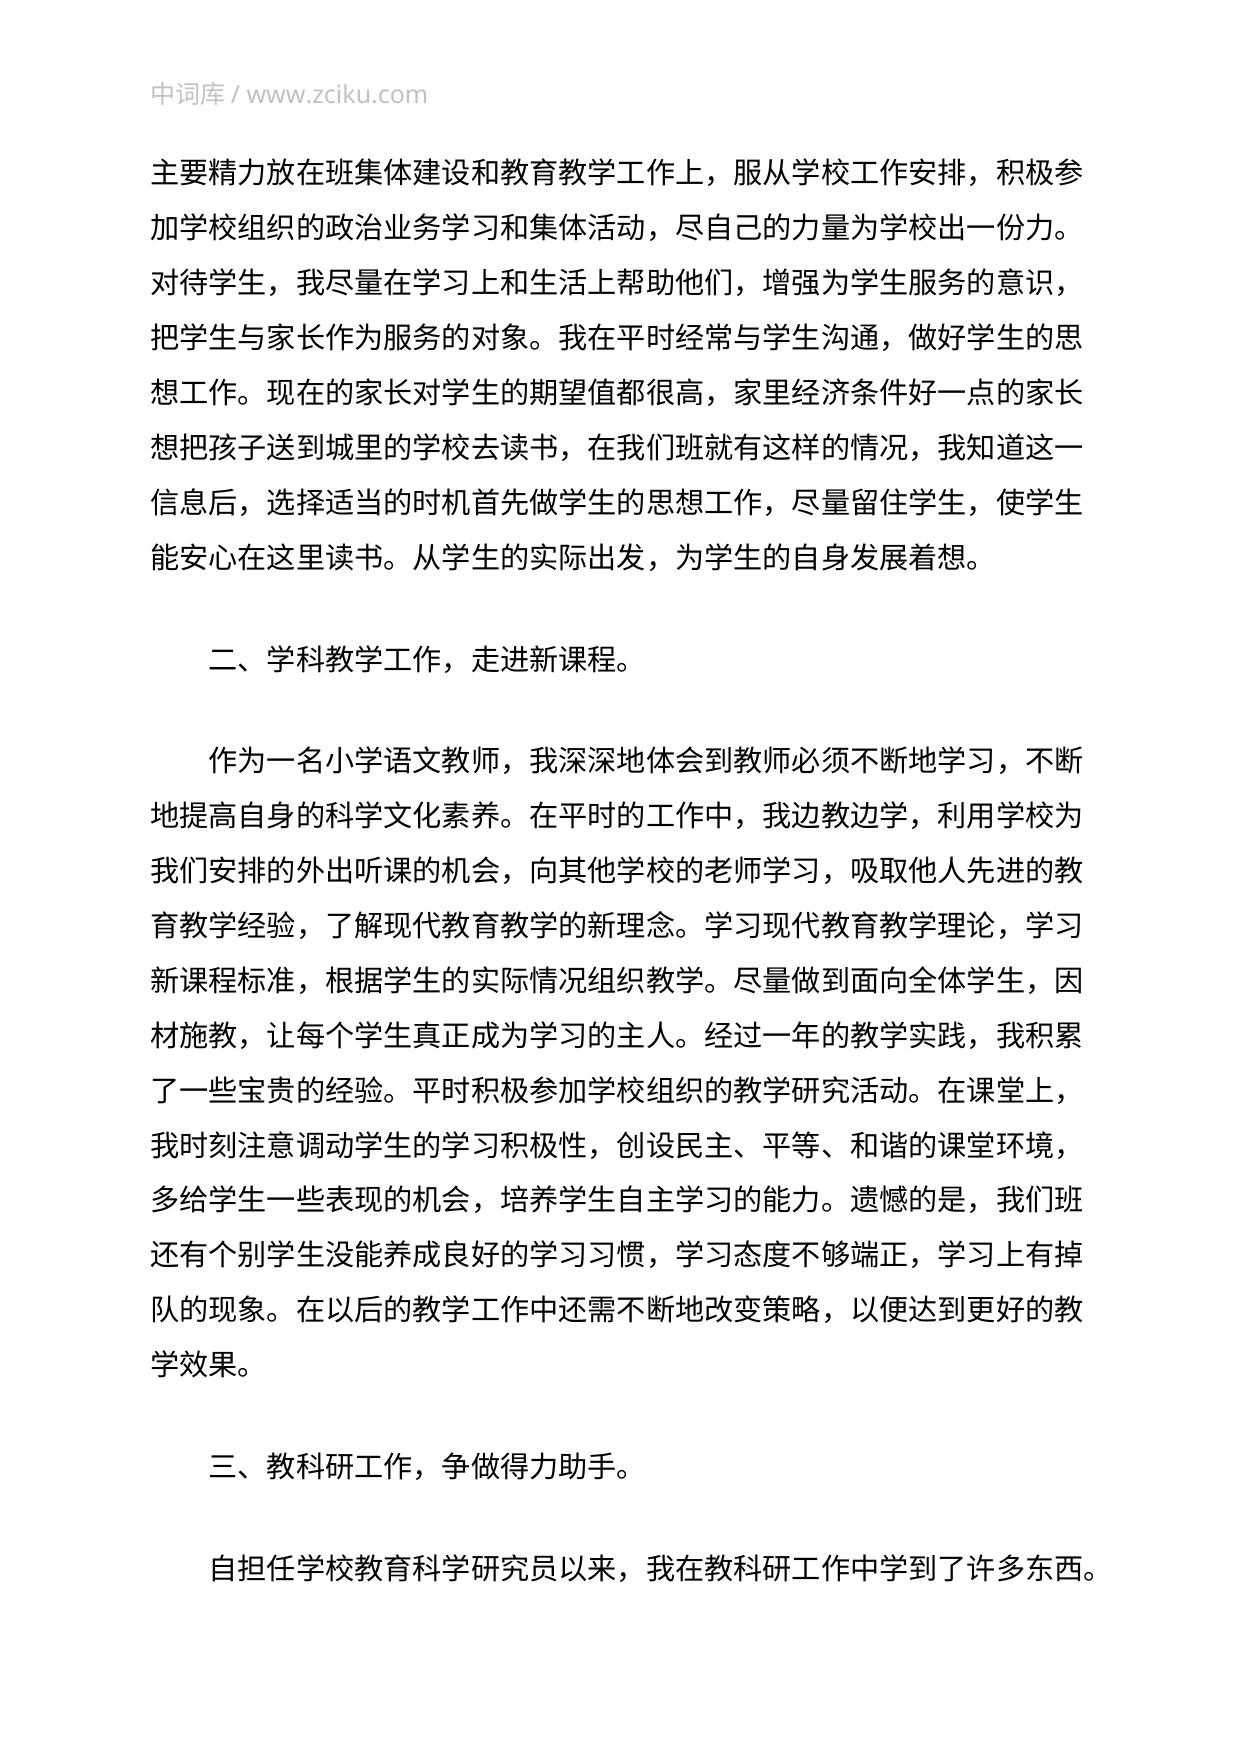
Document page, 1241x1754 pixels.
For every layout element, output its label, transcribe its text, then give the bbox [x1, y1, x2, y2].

text 作为一名小学语文教师，我深深地体会到教师必须不断地学习，不断地提高自身的科学文化素养。在平时的工作中，我边教边学，利用学校为我们安排的外出听课的机会，向其他学校的老师学习，吸取他人先进的教育教学经验，了解现代教育教学的新理念。学习现代教育教学理论，学习新课程标准，根据学生的实际情况组织教学。尽量做到面向全体学生，因材施教，让每个学生真正成为学习的主人。经过一年的教学实践，我积累了一些宝贵的经验。平时积极参加学校组织的教学研究活动。在课堂上，我时刻注意调动学生的学习积极性，创设民主、平等、和谐的课堂环境，多给学生一些表现的机会，培养学生自主学习的能力。遗憾的是，我们班还有个别学生没能养成良好的学习习惯，学习态度不够端正，学习上有掉队的现象。在以后的教学工作中还需不断地改变策略，以便达到更好的教学效果。 [150, 738, 1090, 1384]
text 三、教科研工作，争做得力助手。 [150, 1443, 1090, 1486]
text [150, 150, 1090, 577]
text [150, 1545, 1090, 1587]
text 二、学科教学工作，走进新课程。 [150, 636, 1090, 678]
